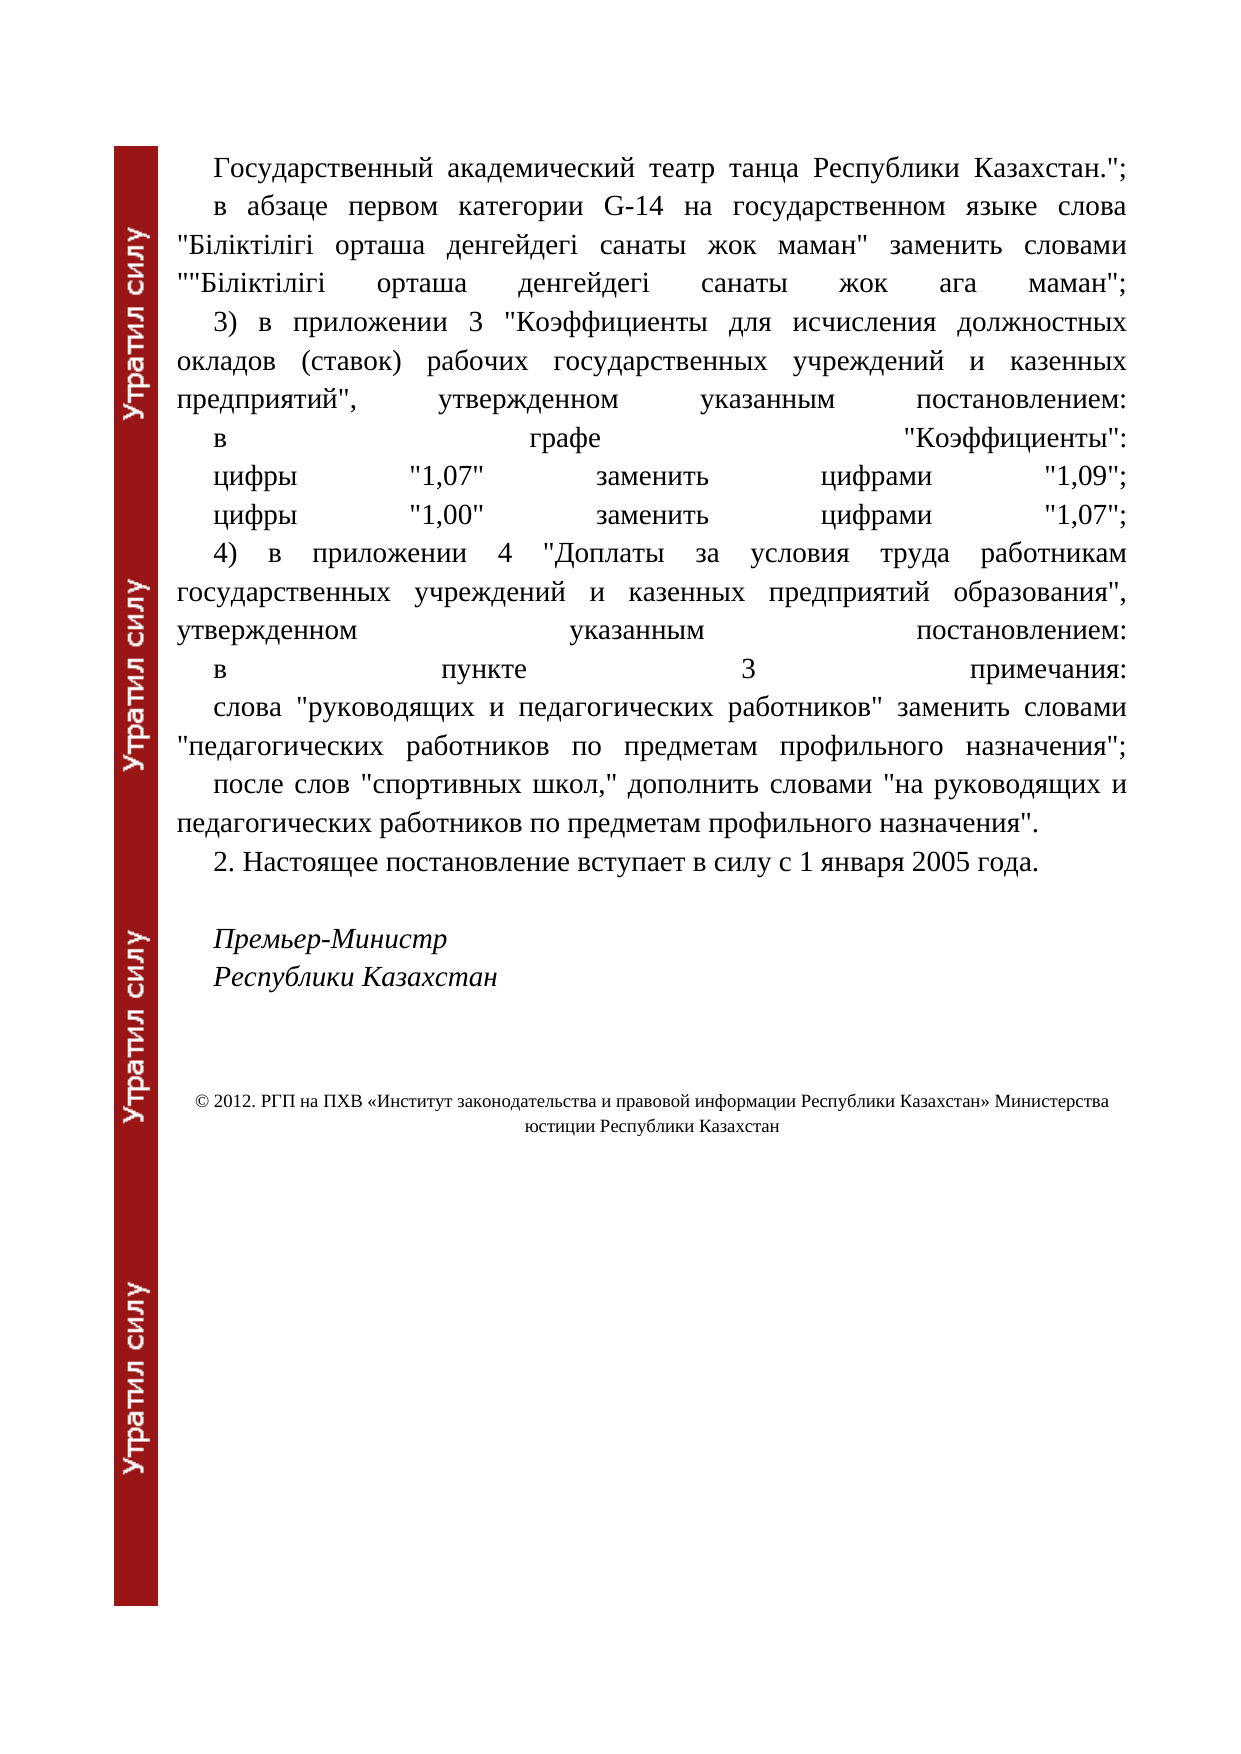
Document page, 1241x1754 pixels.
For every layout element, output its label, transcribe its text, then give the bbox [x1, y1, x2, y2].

text 2. Настоящее постановление вступает в силу с 1 января 2005 года. [112, 844, 1128, 877]
picture [114, 877, 158, 882]
text Премьер-Министр Республики Казахстан [112, 882, 1128, 993]
picture [114, 839, 158, 844]
text © 2012. РГП на ПХВ «Институт законодательства и правовой информации Республики Казахстан» Министерства юстиции Республики Казахстан [112, 1090, 1128, 1136]
picture [114, 146, 158, 150]
picture [114, 993, 158, 1090]
picture [114, 1136, 158, 1606]
